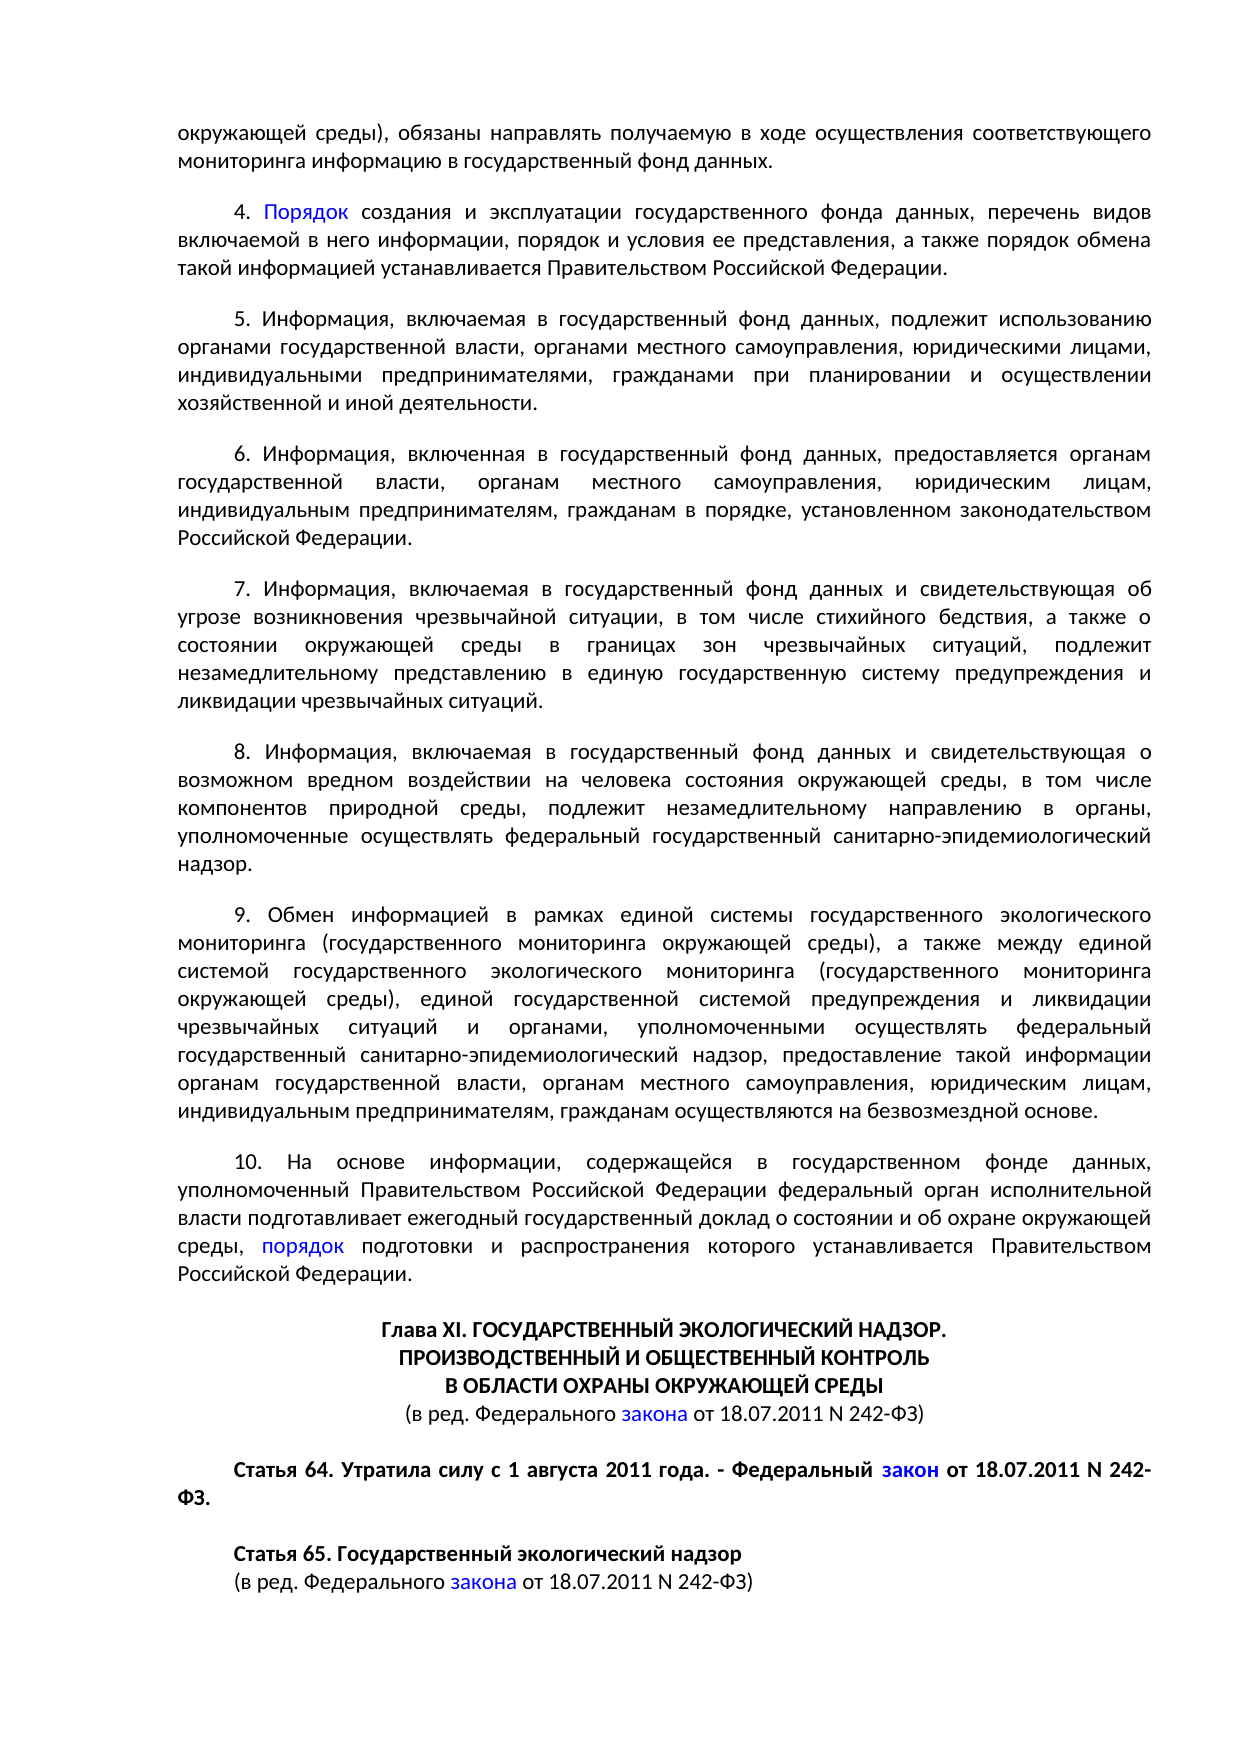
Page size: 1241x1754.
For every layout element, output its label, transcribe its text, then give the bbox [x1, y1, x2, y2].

title Статья 64. Утратила силу с 1 августа 2011 года. - Федеральный закон от 18.07.2011 N 242-ФЗ. [177, 1455, 1152, 1511]
title Глава XI. ГОСУДАРСТВЕННЫЙ ЭКОЛОГИЧЕСКИЙ НАДЗОР. [177, 1315, 1152, 1343]
text 8. Информация, включаемая в государственный фонд данных и свидетельствующая о возможном вредном воздействии на человека состояния окружающей среды, в том числе компонентов природной среды, подлежит незамедлительному направлению в органы, уполномоченные осуществлять федеральный государственный санитарно-эпидемиологический надзор. [177, 737, 1152, 877]
text 4. Порядок создания и эксплуатации государственного фонда данных, перечень видов включаемой в него информации, порядок и условия ее представления, а также порядок обмена такой информацией устанавливается Правительством Российской Федерации. [177, 197, 1152, 281]
text 6. Информация, включенная в государственный фонд данных, предоставляется органам государственной власти, органам местного самоуправления, юридическим лицам, индивидуальным предпринимателям, гражданам в порядке, установленном законодательством Российской Федерации. [177, 439, 1152, 551]
text 10. На основе информации, содержащейся в государственном фонде данных, уполномоченный Правительством Российской Федерации федеральный орган исполнительной власти подготавливает ежегодный государственный доклад о состоянии и об охране окружающей среды, порядок подготовки и распространения которого устанавливается Правительством Российской Федерации. [177, 1147, 1152, 1287]
title Статья 65. Государственный экологический надзор [177, 1539, 1152, 1567]
text (в ред. Федерального закона от 18.07.2011 N 242-ФЗ) [177, 1567, 1152, 1596]
text (в ред. Федерального закона от 18.07.2011 N 242-ФЗ) [177, 1399, 1152, 1427]
text 9. Обмен информацией в рамках единой системы государственного экологического мониторинга (государственного мониторинга окружающей среды), а также между единой системой государственного экологического мониторинга (государственного мониторинга окружающей среды), единой государственной системой предупреждения и ликвидации чрезвычайных ситуаций и органами, уполномоченными осуществлять федеральный государственный санитарно-эпидемиологический надзор, предоставление такой информации органам государственной власти, органам местного самоуправления, юридическим лицам, индивидуальным предпринимателям, гражданам осуществляются на безвозмездной основе. [177, 900, 1152, 1124]
text 5. Информация, включаемая в государственный фонд данных, подлежит использованию органами государственной власти, органами местного самоуправления, юридическими лицами, индивидуальными предпринимателями, гражданами при планировании и осуществлении хозяйственной и иной деятельности. [177, 304, 1152, 416]
title ПРОИЗВОДСТВЕННЫЙ И ОБЩЕСТВЕННЫЙ КОНТРОЛЬ [177, 1343, 1152, 1371]
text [177, 118, 1152, 174]
text 7. Информация, включаемая в государственный фонд данных и свидетельствующая об угрозе возникновения чрезвычайной ситуации, в том числе стихийного бедствия, а также о состоянии окружающей среды в границах зон чрезвычайных ситуаций, подлежит незамедлительному представлению в единую государственную систему предупреждения и ликвидации чрезвычайных ситуаций. [177, 574, 1152, 714]
title В ОБЛАСТИ ОХРАНЫ ОКРУЖАЮЩЕЙ СРЕДЫ [177, 1371, 1152, 1399]
